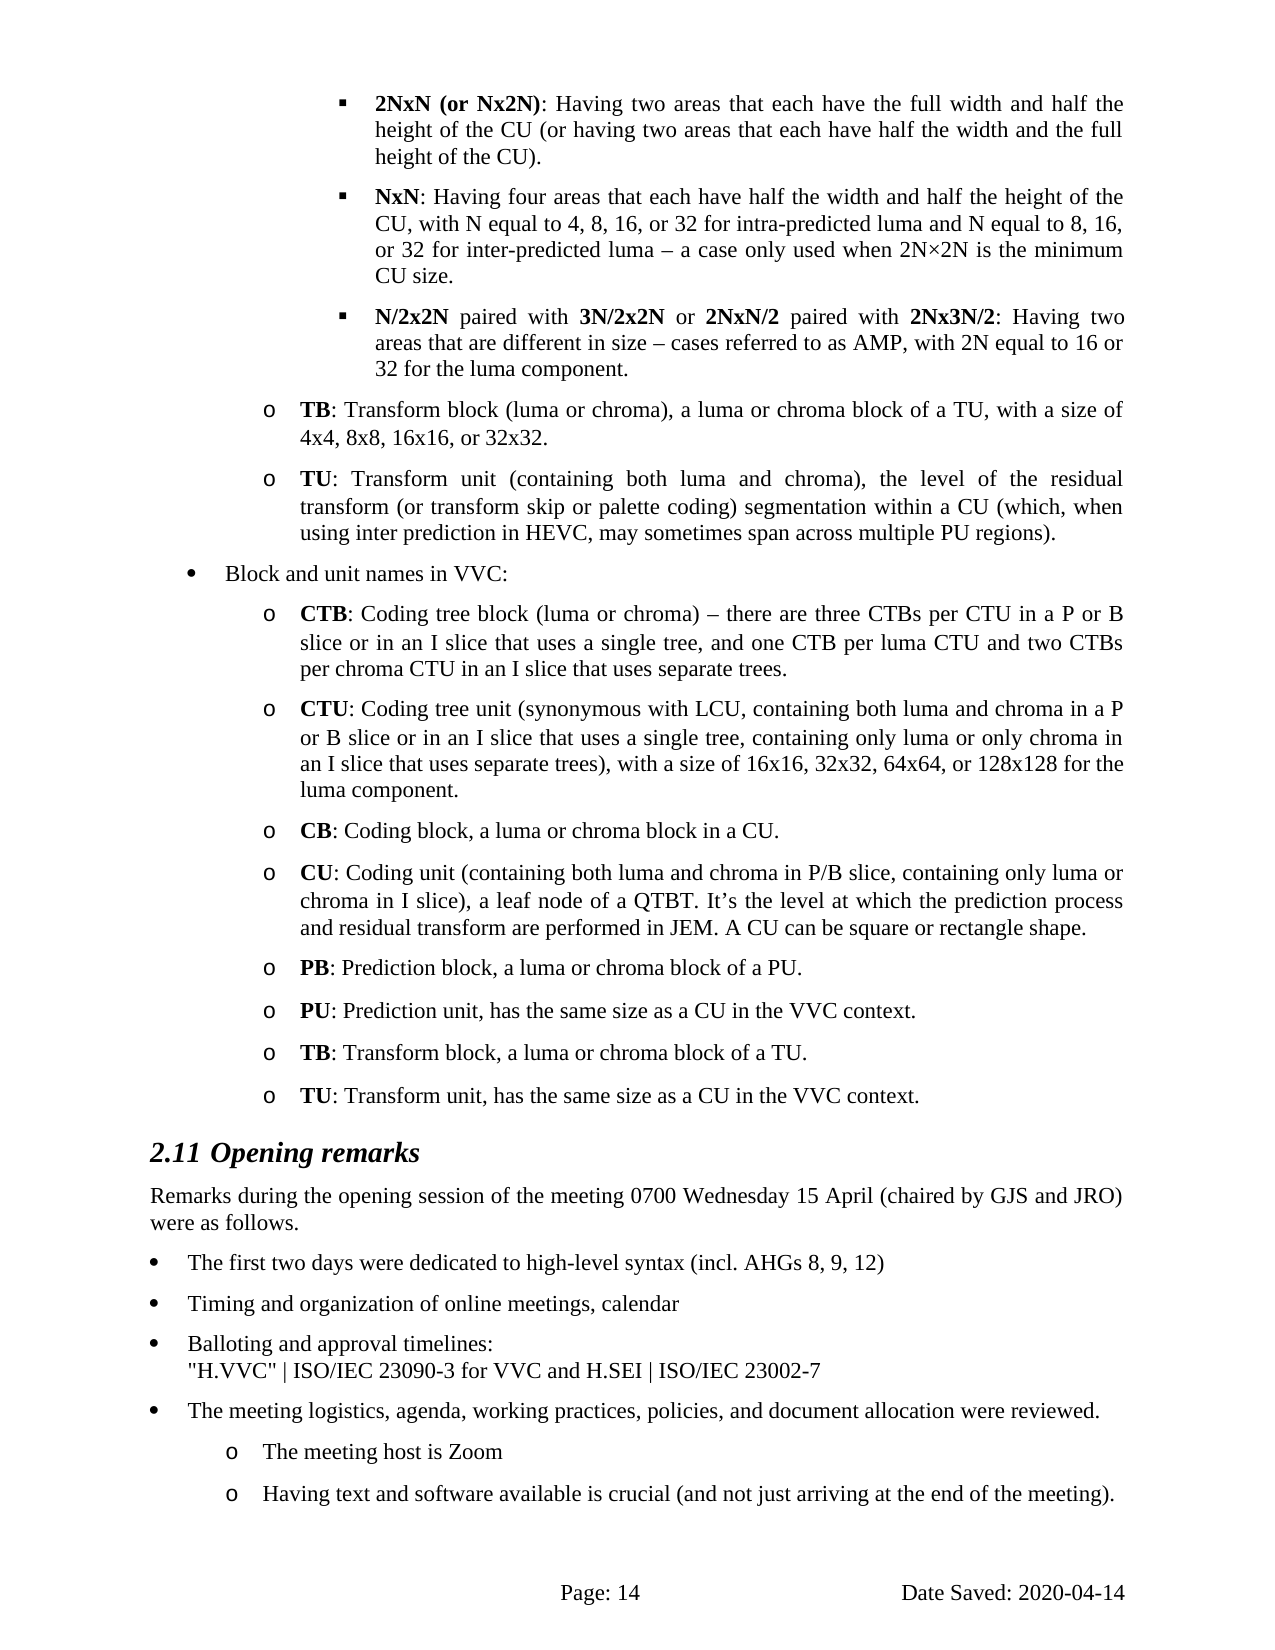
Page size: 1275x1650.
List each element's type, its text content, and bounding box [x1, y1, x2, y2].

list Balloting and approval timelines: "H.VVC" | ISO/IEC 23090-3 for VVC and H.SEI | ISO/IEC 23002-7 [150, 1331, 1125, 1383]
list CTU: Coding tree unit (synonymous with LCU, containing both luma and chroma in a P or B slice or in an I slice that uses a single tree, containing only luma or only chroma in an I slice that uses separate trees), with a size of 16x16, 32x32, 64x64, or 128x128 for the luma component. [262, 696, 1125, 803]
list 2NxN (or Nx2N): Having two areas that each have the full width and half the height of the CU (or having two areas that each have half the width and the full height of the CU). [337, 90, 1125, 169]
list CU: Coding unit (containing both luma and chroma in P/B slice, containing only luma or chroma in I slice), a leaf node of a QTBT. It’s the level at which the prediction process and residual transform are performed in JEM. A CU can be square or rectangle shape. [262, 859, 1125, 940]
text Remarks during the opening session of the meeting 0700 Wednesday 15 April (chaired by GJS and JRO) were as follows. [150, 1183, 1125, 1235]
list TB: Transform block (luma or chroma), a luma or chroma block of a TU, with a size of 4x4, 8x8, 16x16, or 32x32. [262, 396, 1125, 451]
list TU: Transform unit (containing both luma and chroma), the level of the residual transform (or transform skip or palette coding) segmentation within a CU (which, when using inter prediction in HEVC, may sometimes span across multiple PU regions). [262, 465, 1125, 546]
list Block and unit names in VVC: [187, 560, 1125, 586]
list TU: Transform unit, has the same size as a CU in the VVC context. [262, 1082, 1125, 1110]
list The meeting host is Zoom [225, 1438, 1125, 1466]
list N/2x2N paired with 3N/2x2N or 2NxN/2 paired with 2Nx3N/2: Having two areas that are different in size – cases referred to as AMP, with 2N equal to 16 or 32 for the luma component. [337, 303, 1125, 382]
list The first two days were dedicated to high-level syntax (incl. AHGs 8, 9, 12) [150, 1249, 1125, 1276]
list NxN: Having four areas that each have half the width and half the height of the CU, with N equal to 4, 8, 16, or 32 for intra-predicted luma and N equal to 8, 16, or 32 for inter-predicted luma – a case only used when 2N×2N is the minimum CU size. [337, 183, 1125, 289]
list TB: Transform block, a luma or chroma block of a TU. [262, 1039, 1125, 1067]
list The meeting logistics, agenda, working practices, policies, and document allocation were reviewed. [150, 1397, 1125, 1424]
list CB: Coding block, a luma or chroma block in a CU. [262, 817, 1125, 845]
subtitle Opening remarks [150, 1135, 1125, 1168]
list PU: Prediction unit, has the same size as a CU in the VVC context. [262, 997, 1125, 1025]
list Timing and organization of online meetings, calendar [150, 1290, 1125, 1316]
list CTB: Coding tree block (luma or chroma) – there are three CTBs per CTU in a P or B slice or in an I slice that uses a single tree, and one CTB per luma CTU and two CTBs per chroma CTU in an I slice that uses separate trees. [262, 600, 1125, 681]
list Having text and software available is crucial (and not just arriving at the end of the meeting). [225, 1480, 1125, 1508]
list PB: Prediction block, a luma or chroma block of a PU. [262, 954, 1125, 983]
